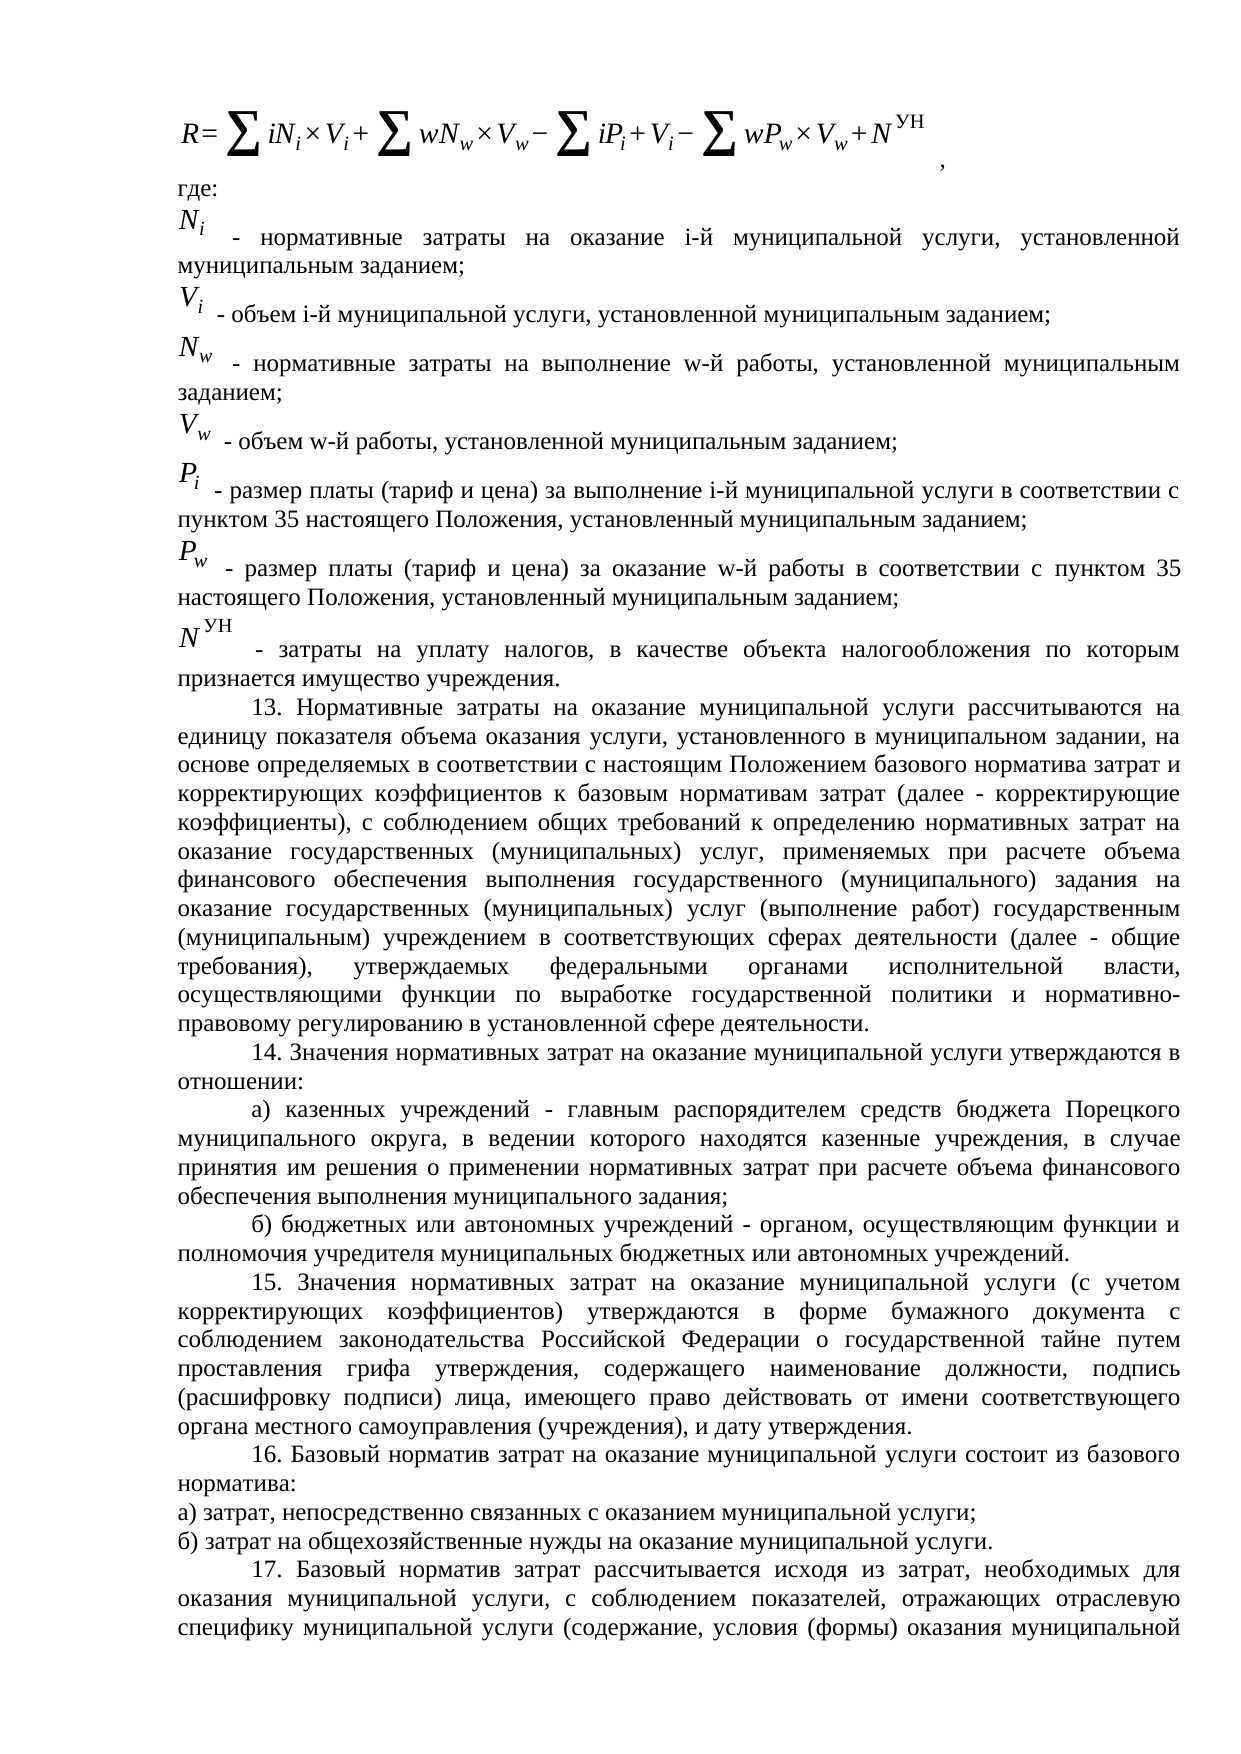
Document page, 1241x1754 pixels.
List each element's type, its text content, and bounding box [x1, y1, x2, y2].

text а) казенных учреждений - главным распорядителем средств бюджета Порецкого муниципального округа, в ведении которого находятся казенные учреждения, в случае принятия им решения о применении нормативных затрат при расчете объема финансового обеспечения выполнения муниципального задания; [177, 1094, 1181, 1209]
text - нормативные затраты на оказание i-й муниципальной услуги, установленной муниципальным заданием; [177, 201, 1181, 279]
text 16. Базовый норматив затрат на оказание муниципальной услуги состоит из базового норматива: [177, 1439, 1181, 1497]
text - затраты на уплату налогов, в качестве объекта налогообложения по которым признается имущество учреждения. [177, 611, 1181, 692]
text 14. Значения нормативных затрат на оказание муниципальной услуги утверждаются в отношении: [177, 1037, 1181, 1094]
text где: [177, 173, 1181, 201]
text - объем i-й муниципальной услуги, установленной муниципальным заданием; [177, 279, 1181, 328]
text - размер платы (тариф и цена) за оказание w-й работы в соответствии с пунктом 35 настоящего Положения, установленный муниципальным заданием; [177, 533, 1181, 611]
text - объем w-й работы, установленной муниципальным заданием; [177, 406, 1181, 455]
text а) затрат, непосредственно связанных с оказанием муниципальной услуги; [177, 1497, 1181, 1526]
text - размер платы (тариф и цена) за выполнение i-й муниципальной услуги в соответствии с пунктом 35 настоящего Положения, установленный муниципальным заданием; [177, 455, 1181, 533]
text б) затрат на общехозяйственные нужды на оказание муниципальной услуги. [177, 1526, 1181, 1554]
text 13. Нормативные затраты на оказание муниципальной услуги рассчитываются на единицу показателя объема оказания услуги, установленного в муниципальном задании, на основе определяемых в соответствии с настоящим Положением базового норматива затрат и корректирующих коэффициентов к базовым нормативам затрат (далее - корректирующие коэффициенты), с соблюдением общих требований к определению нормативных затрат на оказание государственных (муниципальных) услуг, применяемых при расчете объема финансового обеспечения выполнения государственного (муниципального) задания на оказание государственных (муниципальных) услуг (выполнение работ) государственным (муниципальным) учреждением в соответствующих сферах деятельности (далее - общие требования), утверждаемых федеральными органами исполнительной власти, осуществляющими функции по выработке государственной политики и нормативно-правовому регулированию в установленной сфере деятельности. [177, 692, 1181, 1037]
text б) бюджетных или автономных учреждений - органом, осуществляющим функции и полномочия учредителя муниципальных бюджетных или автономных учреждений. [177, 1209, 1181, 1267]
text - нормативные затраты на выполнение w-й работы, установленной муниципальным заданием; [177, 328, 1181, 406]
text , [177, 103, 1181, 173]
text 15. Значения нормативных затрат на оказание муниципальной услуги (с учетом корректирующих коэффициентов) утверждаются в форме бумажного документа с соблюдением законодательства Российской Федерации о государственной тайне путем проставления грифа утверждения, содержащего наименование должности, подпись (расшифровку подписи) лица, имеющего право действовать от имени соответствующего органа местного самоуправления (учреждения), и дату утверждения. [177, 1267, 1181, 1439]
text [177, 1554, 1181, 1641]
